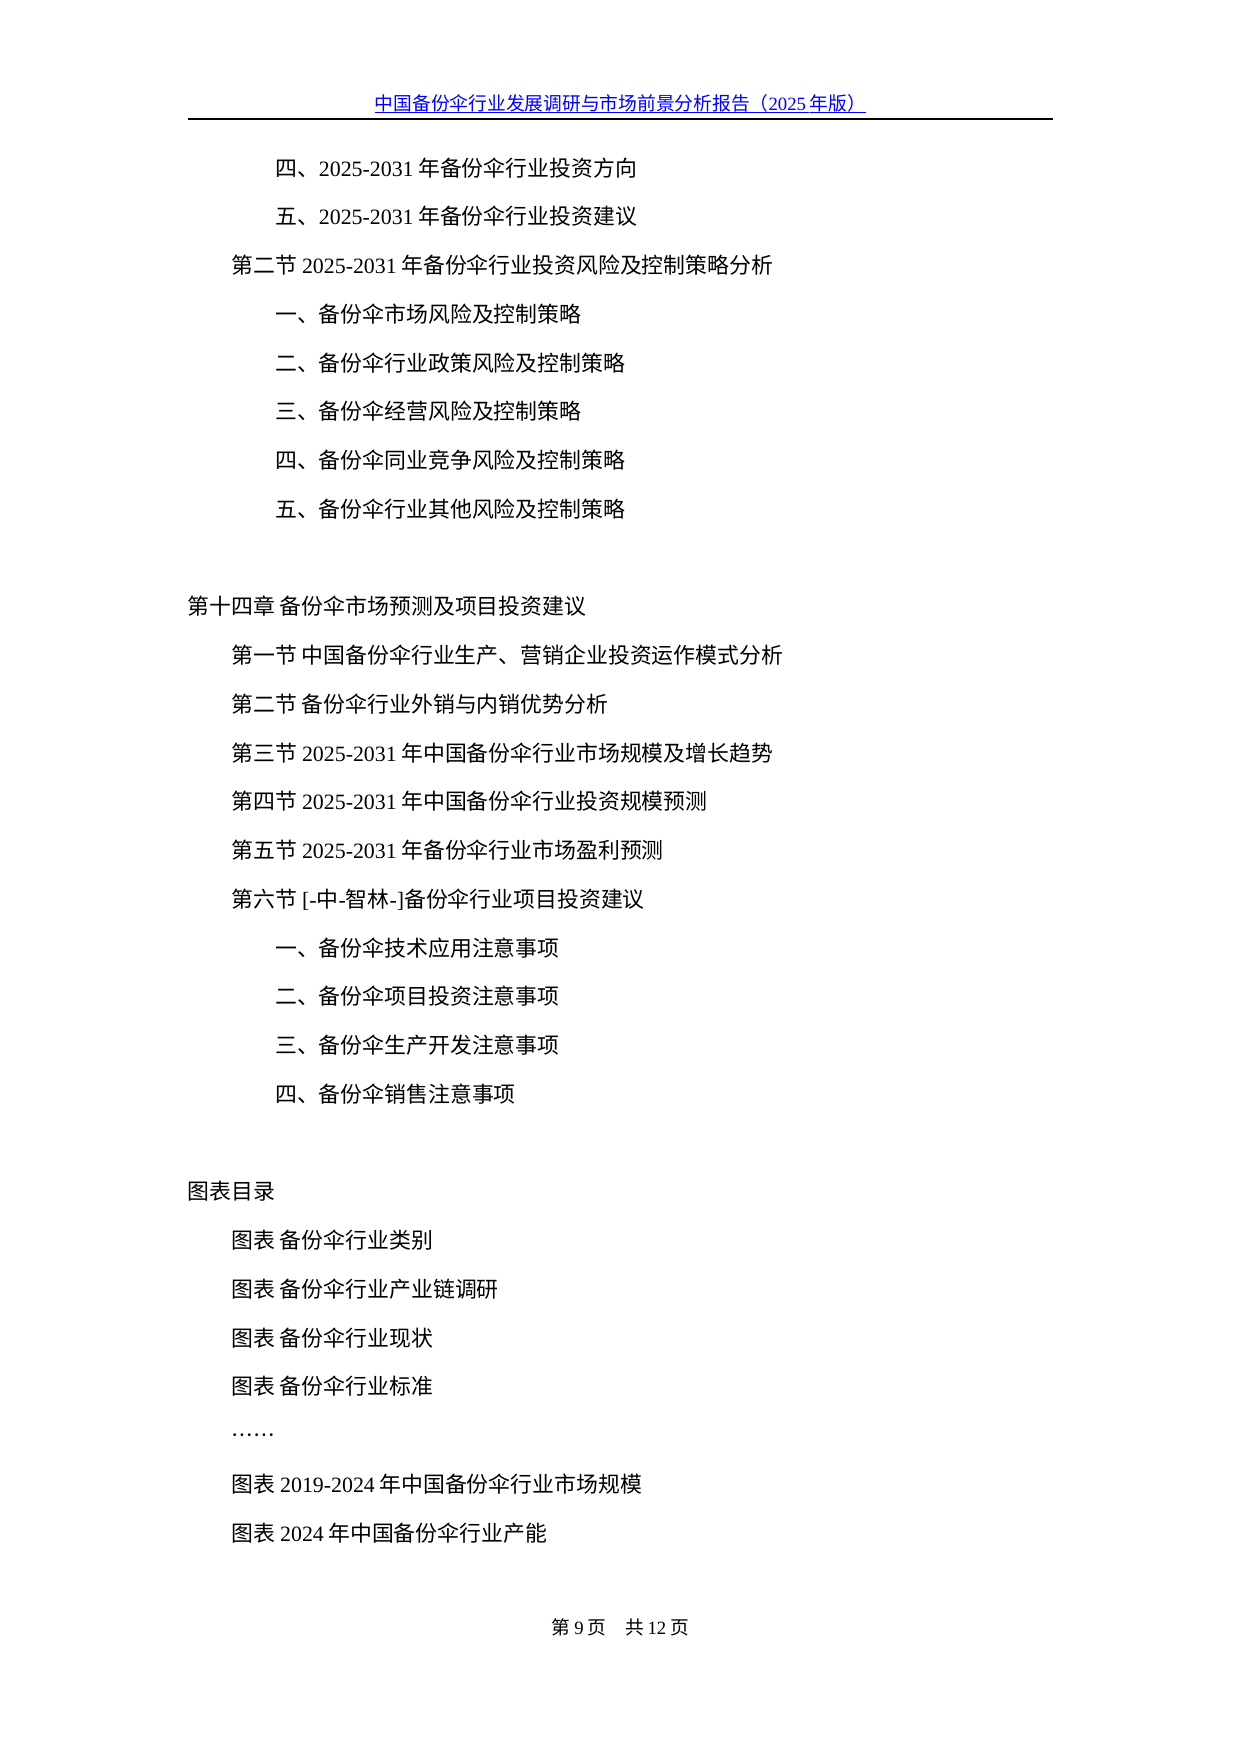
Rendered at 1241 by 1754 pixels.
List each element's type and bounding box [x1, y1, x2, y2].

text [187, 150, 1053, 1548]
